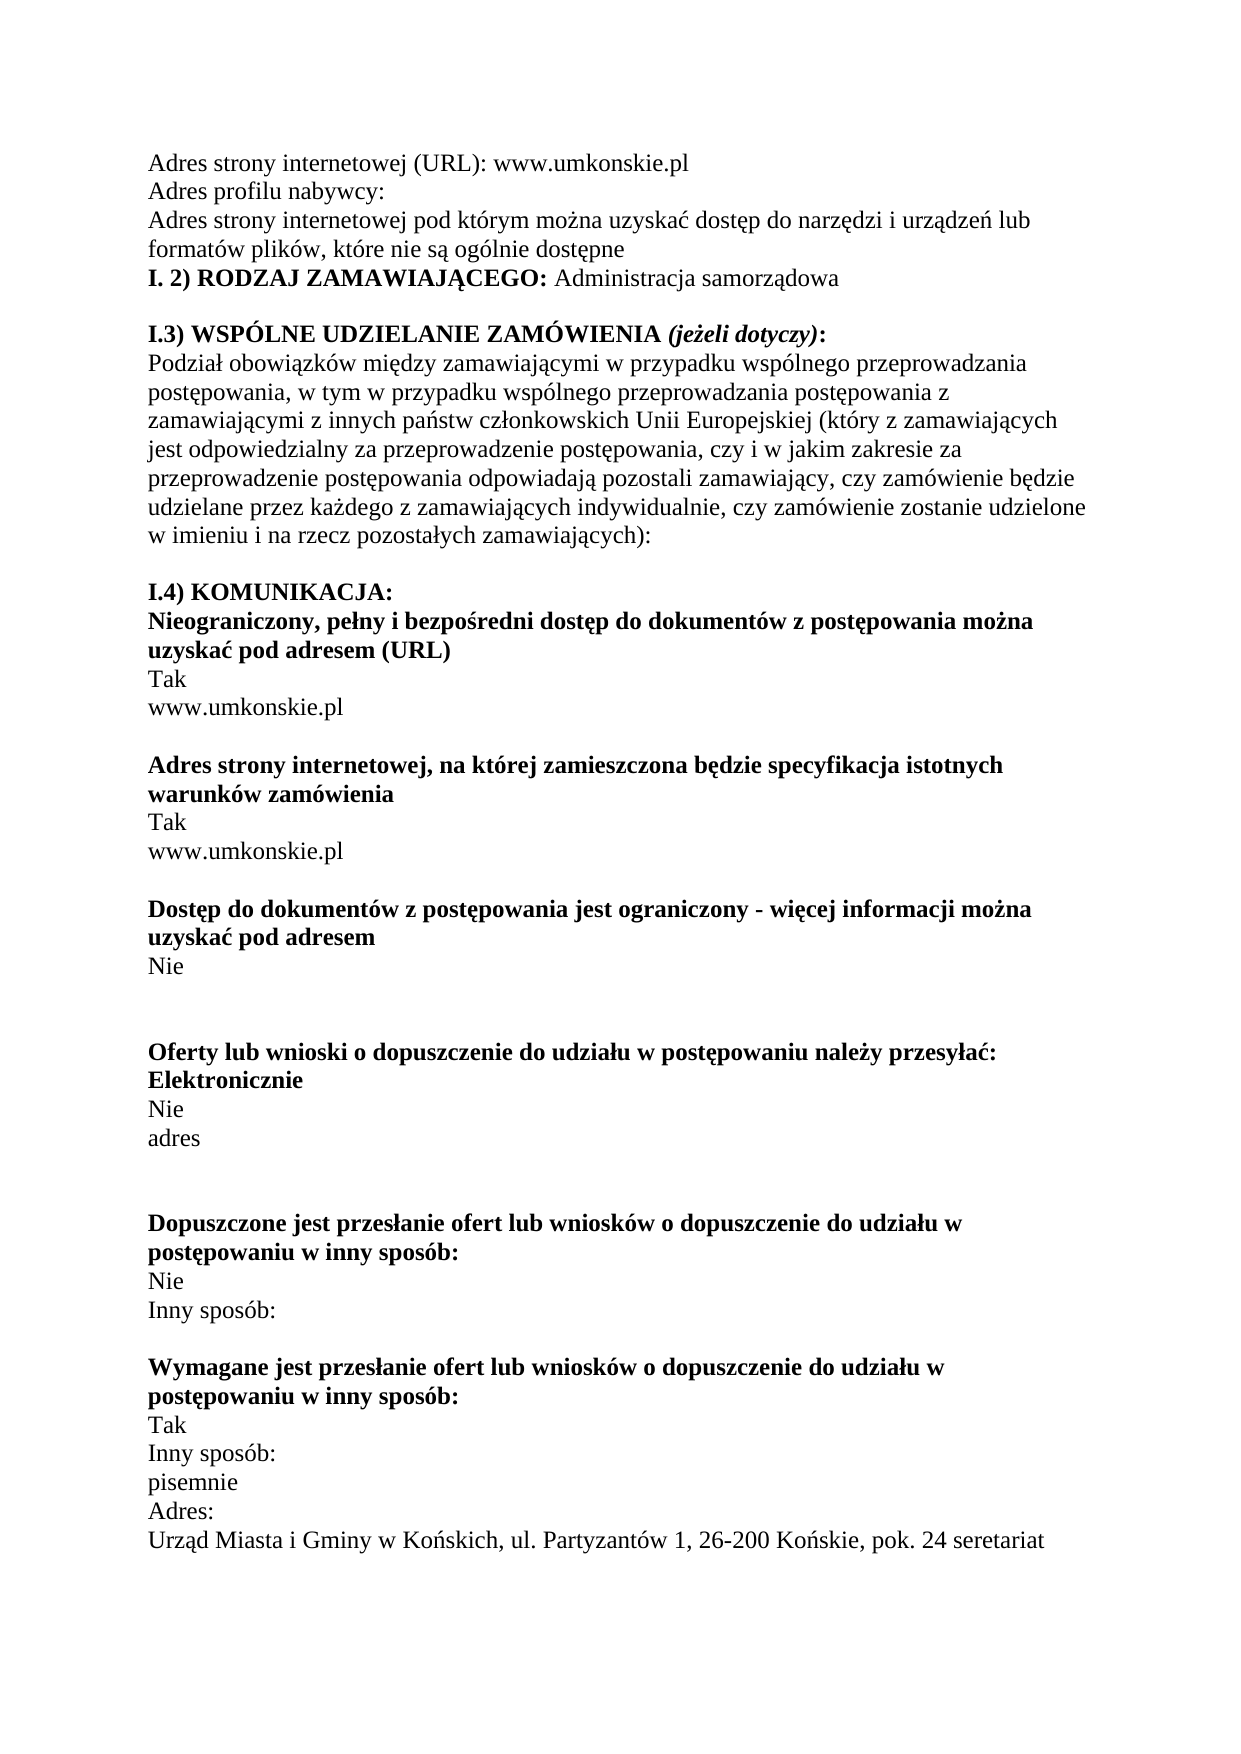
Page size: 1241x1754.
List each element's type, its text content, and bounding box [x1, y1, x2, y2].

text I.3) WSPÓLNE UDZIELANIE ZAMÓWIENIA (jeżeli dotyczy): [148, 319, 1093, 348]
text Nie adres [148, 1094, 1093, 1180]
text Podział obowiązków między zamawiającymi w przypadku wspólnego przeprowadzania postępowania, w tym w przypadku wspólnego przeprowadzania postępowania z zamawiającymi z innych państw członkowskich Unii Europejskiej (który z zamawiających jest odpowiedzialny za przeprowadzenie postępowania, czy i w jakim zakresie za przeprowadzenie postępowania odpowiadają pozostali zamawiający, czy zamówienie będzie udzielane przez każdego z zamawiających indywidualnie, czy zamówienie zostanie udzielone w imieniu i na rzecz pozostałych zamawiających): [148, 348, 1093, 577]
text Adres strony internetowej, na której zamieszczona będzie specyfikacja istotnych warunków zamówienia [148, 721, 1093, 807]
text Dostęp do dokumentów z postępowania jest ograniczony - więcej informacji można uzyskać pod adresem [148, 865, 1093, 951]
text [148, 148, 1093, 263]
text Tak www.umkonskie.pl [148, 807, 1093, 865]
text Dopuszczone jest przesłanie ofert lub wniosków o dopuszczenie do udziału w postępowaniu w inny sposób: Nie Inny sposób: Wymagane jest przesłanie ofert lub wniosków o dopuszczenie do udziału w postępowaniu w inny sposób: Tak Inny sposób: pisemnie Adres: Urząd Miasta i Gminy w Końskich, ul. Partyzantów 1, 26-200 Końskie, pok. 24 seretariat [148, 1208, 1093, 1553]
text I. 2) RODZAJ ZAMAWIAJĄCEGO: Administracja samorządowa [148, 263, 1093, 319]
text Oferty lub wnioski o dopuszczenie do udziału w postępowaniu należy przesyłać: Elektronicznie [148, 1008, 1093, 1094]
text Nie [148, 951, 1093, 1008]
text Tak www.umkonskie.pl [148, 664, 1093, 721]
text I.4) KOMUNIKACJA: Nieograniczony, pełny i bezpośredni dostęp do dokumentów z postępowania można uzyskać pod adresem (URL) [148, 577, 1093, 664]
